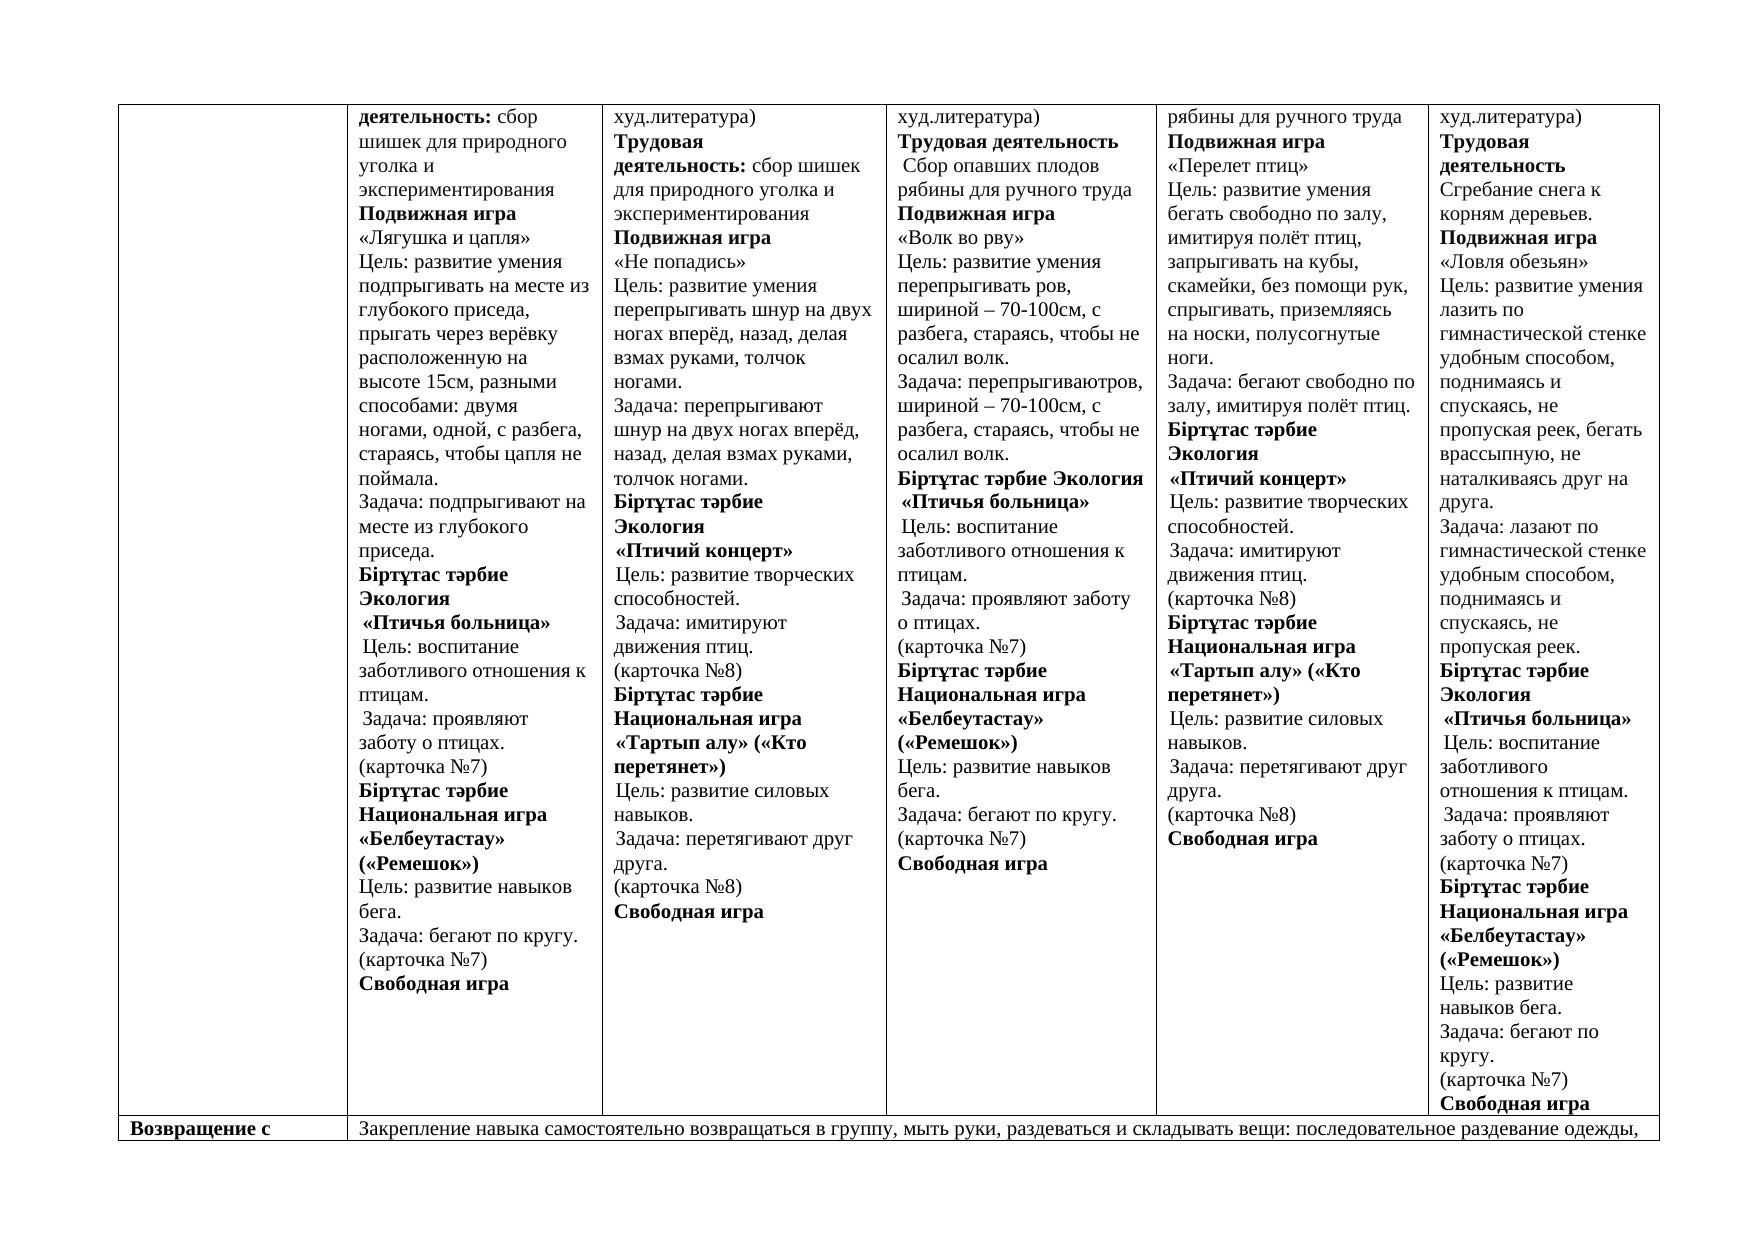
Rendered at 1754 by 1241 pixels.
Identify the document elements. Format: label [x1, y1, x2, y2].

table_cell [119, 105, 347, 1115]
table_cell [348, 105, 602, 1115]
table_cell [348, 1116, 1659, 1140]
table_cell [603, 105, 886, 1115]
table_cell [119, 1116, 347, 1140]
table_cell [1429, 105, 1659, 1115]
table_cell [1157, 105, 1428, 1115]
table_cell [887, 105, 1156, 1115]
